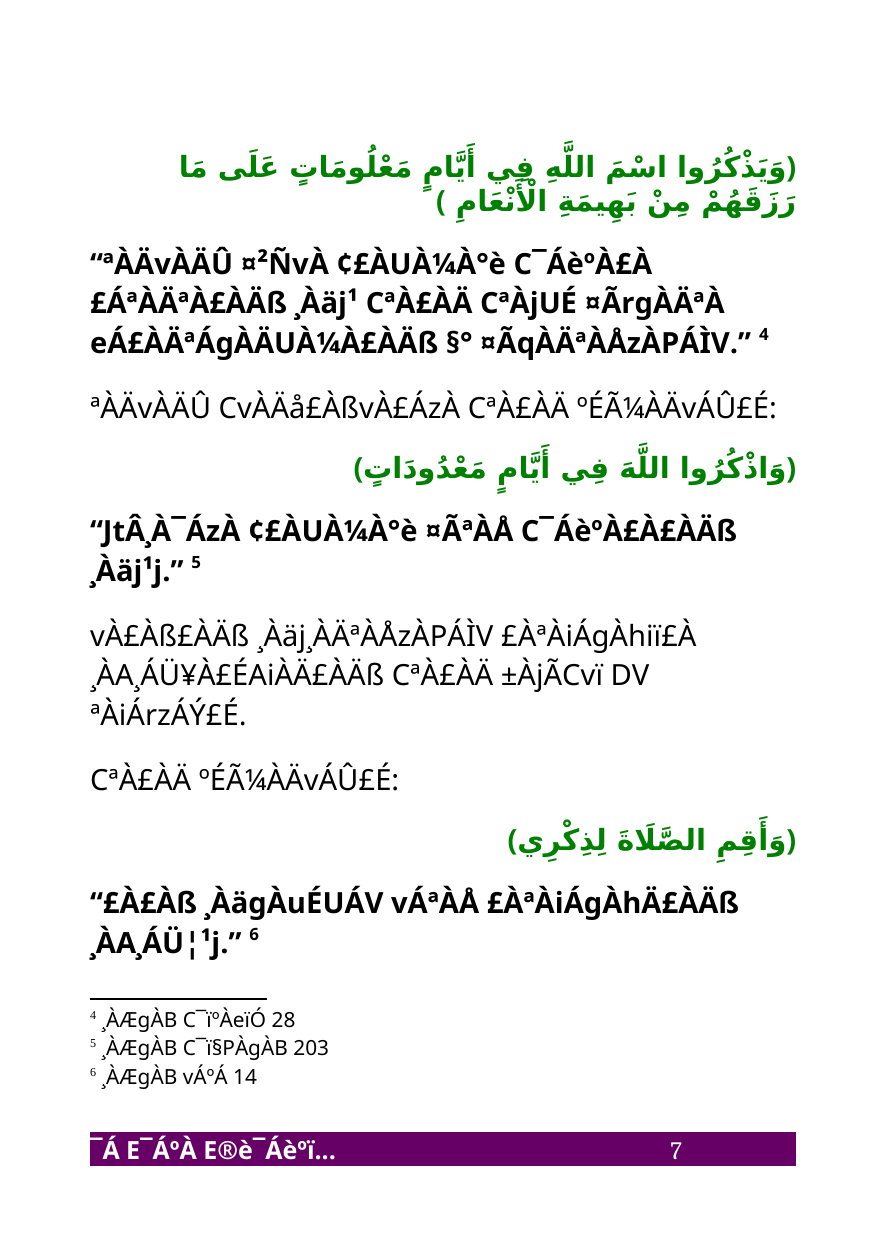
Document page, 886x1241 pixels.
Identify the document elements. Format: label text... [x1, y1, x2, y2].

text ﴿وَأَقِمِ الصَّلَاةَ لِذِكْرِي﴾ [90, 824, 796, 858]
text ªÀÄvÀÄÛ CvÀÄå£ÀßvÀ£ÁzÀ CªÀ£ÀÄ ºÉÃ¼ÀÄvÁÛ£É: [90, 387, 796, 427]
text “JtÂ¸À¯ÁzÀ ¢£ÀUÀ¼À°è ¤ÃªÀÅ C¯ÁèºÀ£À£ÀÄß ¸Àäj¹j.” [90, 511, 796, 590]
text “ªÀÄvÀÄÛ ¤²ÑvÀ ¢£ÀUÀ¼À°è C¯ÁèºÀ£À £ÁªÀÄªÀ£ÀÄß ¸Àäj¹ CªÀ£ÀÄ CªÀjUÉ ¤ÃrgÀÄªÀ eÁ£ÀÄªÁgÀÄUÀ¼À£ÀÄß §° ¤ÃqÀÄªÀÅzÀPÁÌV.” [90, 243, 796, 362]
text vÀ£Àß£ÀÄß ¸Àäj¸ÀÄªÀÅzÀPÁÌV £ÀªÀiÁgÀhiï£À ¸ÀA¸ÁÜ¥À£ÉAiÀÄ£ÀÄß CªÀ£ÀÄ ±ÀjÃCvï DV ªÀiÁrzÁÝ£É. [90, 615, 796, 734]
text CªÀ£ÀÄ ºÉÃ¼ÀÄvÁÛ£É: [90, 759, 796, 799]
text ﴿وَاذْكُرُوا اللَّهَ فِي أَيَّامٍ مَعْدُودَاتٍ﴾ [90, 452, 796, 486]
text “£À£Àß ¸ÀägÀuÉUÁV vÁªÀÅ £ÀªÀiÁgÀhÄ£ÀÄß ¸ÀA¸ÁÜ¦¹j.” [90, 883, 796, 962]
text ﴿وَيَذْكُرُوا اسْمَ اللَّهِ فِي أَيَّامٍ مَعْلُومَاتٍ عَلَى مَا رَزَقَهُمْ مِنْ بَهِيمَةِ الْأَنْعَامِ ﴾ [90, 150, 796, 218]
